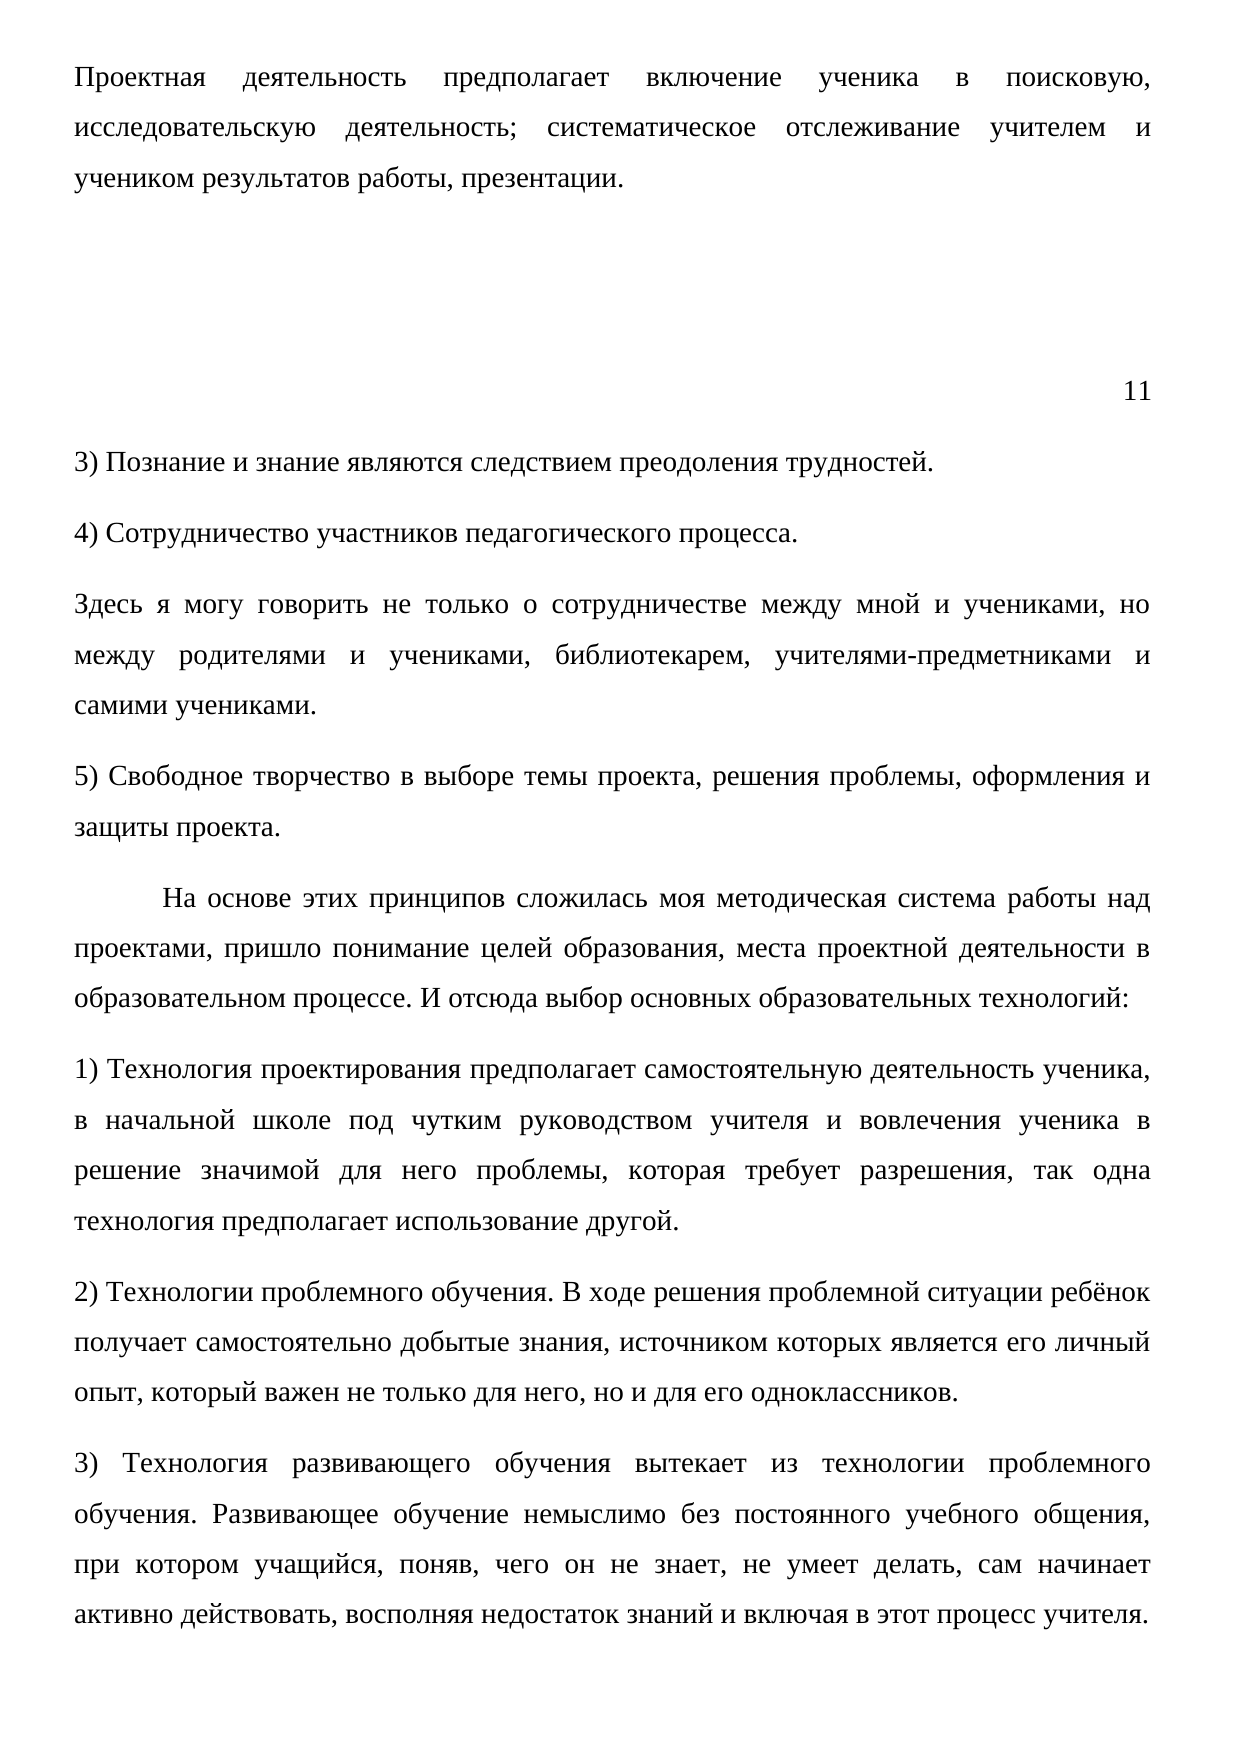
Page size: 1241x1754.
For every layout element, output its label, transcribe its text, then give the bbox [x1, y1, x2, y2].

text Здесь я могу говорить не только о сотрудничестве между мной и учениками, но между родителями и учениками, библиотекарем, учителями-предметниками и самими учениками. [74, 587, 1152, 721]
text Проектная деятельность предполагает включение ученика в поисковую, исследовательскую деятельность; систематическое отслеживание учителем и учеником результатов работы, презентации. [74, 59, 1152, 193]
text На основе этих принципов сложилась моя методическая система работы над проектами, пришло понимание целей образования, места проектной деятельности в образовательном процессе. И отсюда выбор основных образовательных технологий: [74, 880, 1152, 1014]
text 1) Технология проектирования предполагает самостоятельную деятельность ученика, в начальной школе под чутким руководством учителя и вовлечения ученика в решение значимой для него проблемы, которая требует разрешения, так одна технология предполагает использование другой. [74, 1052, 1152, 1236]
text 3) Познание и знание являются следствием преодоления трудностей. [74, 444, 1152, 478]
text 3) Технология развивающего обучения вытекает из технологии проблемного обучения. Развивающее обучение немыслимо без постоянного учебного общения, при котором учащийся, поняв, чего он не знает, не умеет делать, сам начинает активно действовать, восполняя недостаток знаний и включая в этот процесс учителя. [74, 1446, 1152, 1630]
text 2) Технологии проблемного обучения. В ходе решения проблемной ситуации ребёнок получает самостоятельно добытые знания, источником которых является его личный опыт, который важен не только для него, но и для его одноклассников. [74, 1274, 1152, 1408]
text 5) Свободное творчество в выборе темы проекта, решения проблемы, оформления и защиты проекта. [74, 758, 1152, 842]
text 4) Сотрудничество участников педагогического процесса. [74, 516, 1152, 549]
text 11 [74, 373, 1152, 407]
